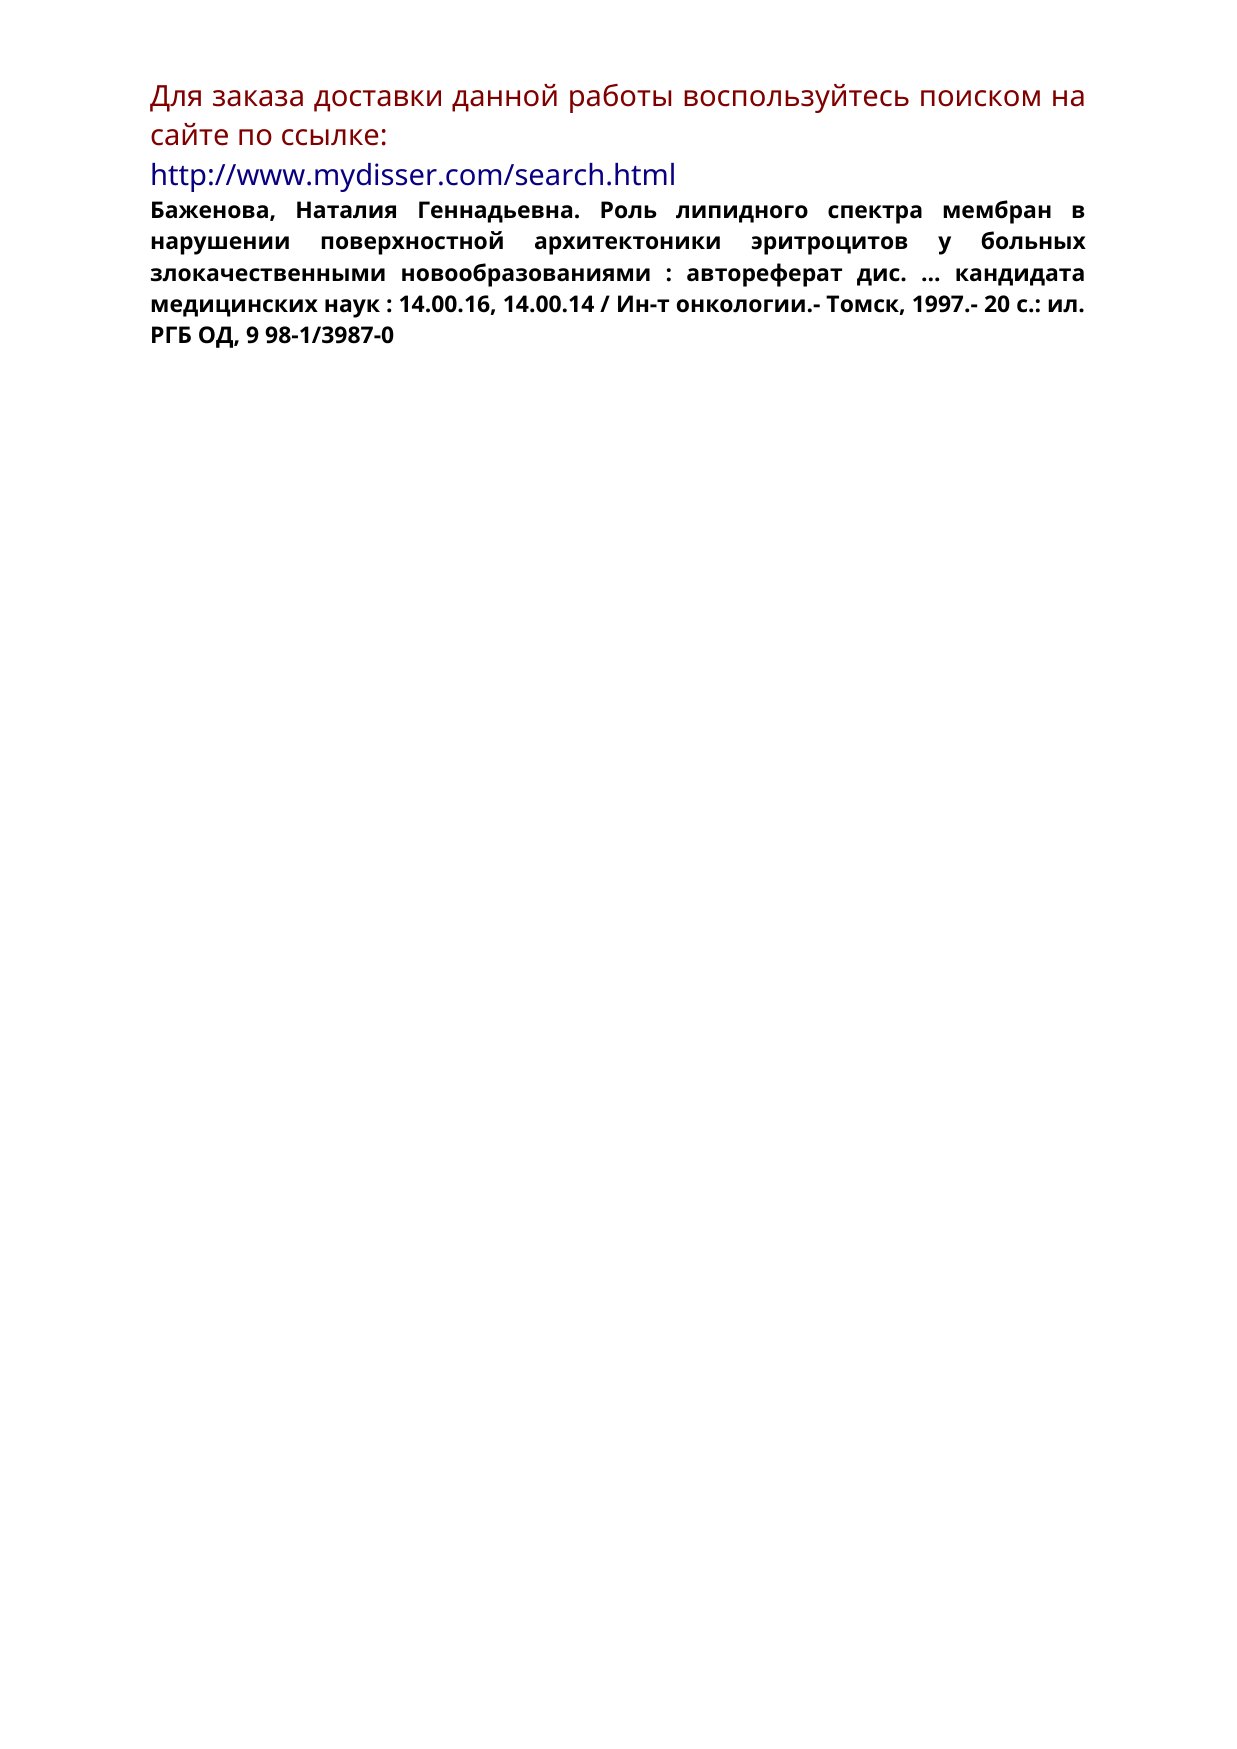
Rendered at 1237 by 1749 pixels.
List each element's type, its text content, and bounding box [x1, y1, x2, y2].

text Баженова, Наталия Геннадьевна. Роль липидного спектра мембран в нарушении поверхностной архитектоники эритроцитов у больных злокачественными новообразованиями : автореферат дис. ... кандидата медицинских наук : 14.00.16, 14.00.14 / Ин-т онкологии.- Томск, 1997.- 20 с.: ил. РГБ ОД, 9 98-1/3987-0 [150, 194, 1086, 350]
